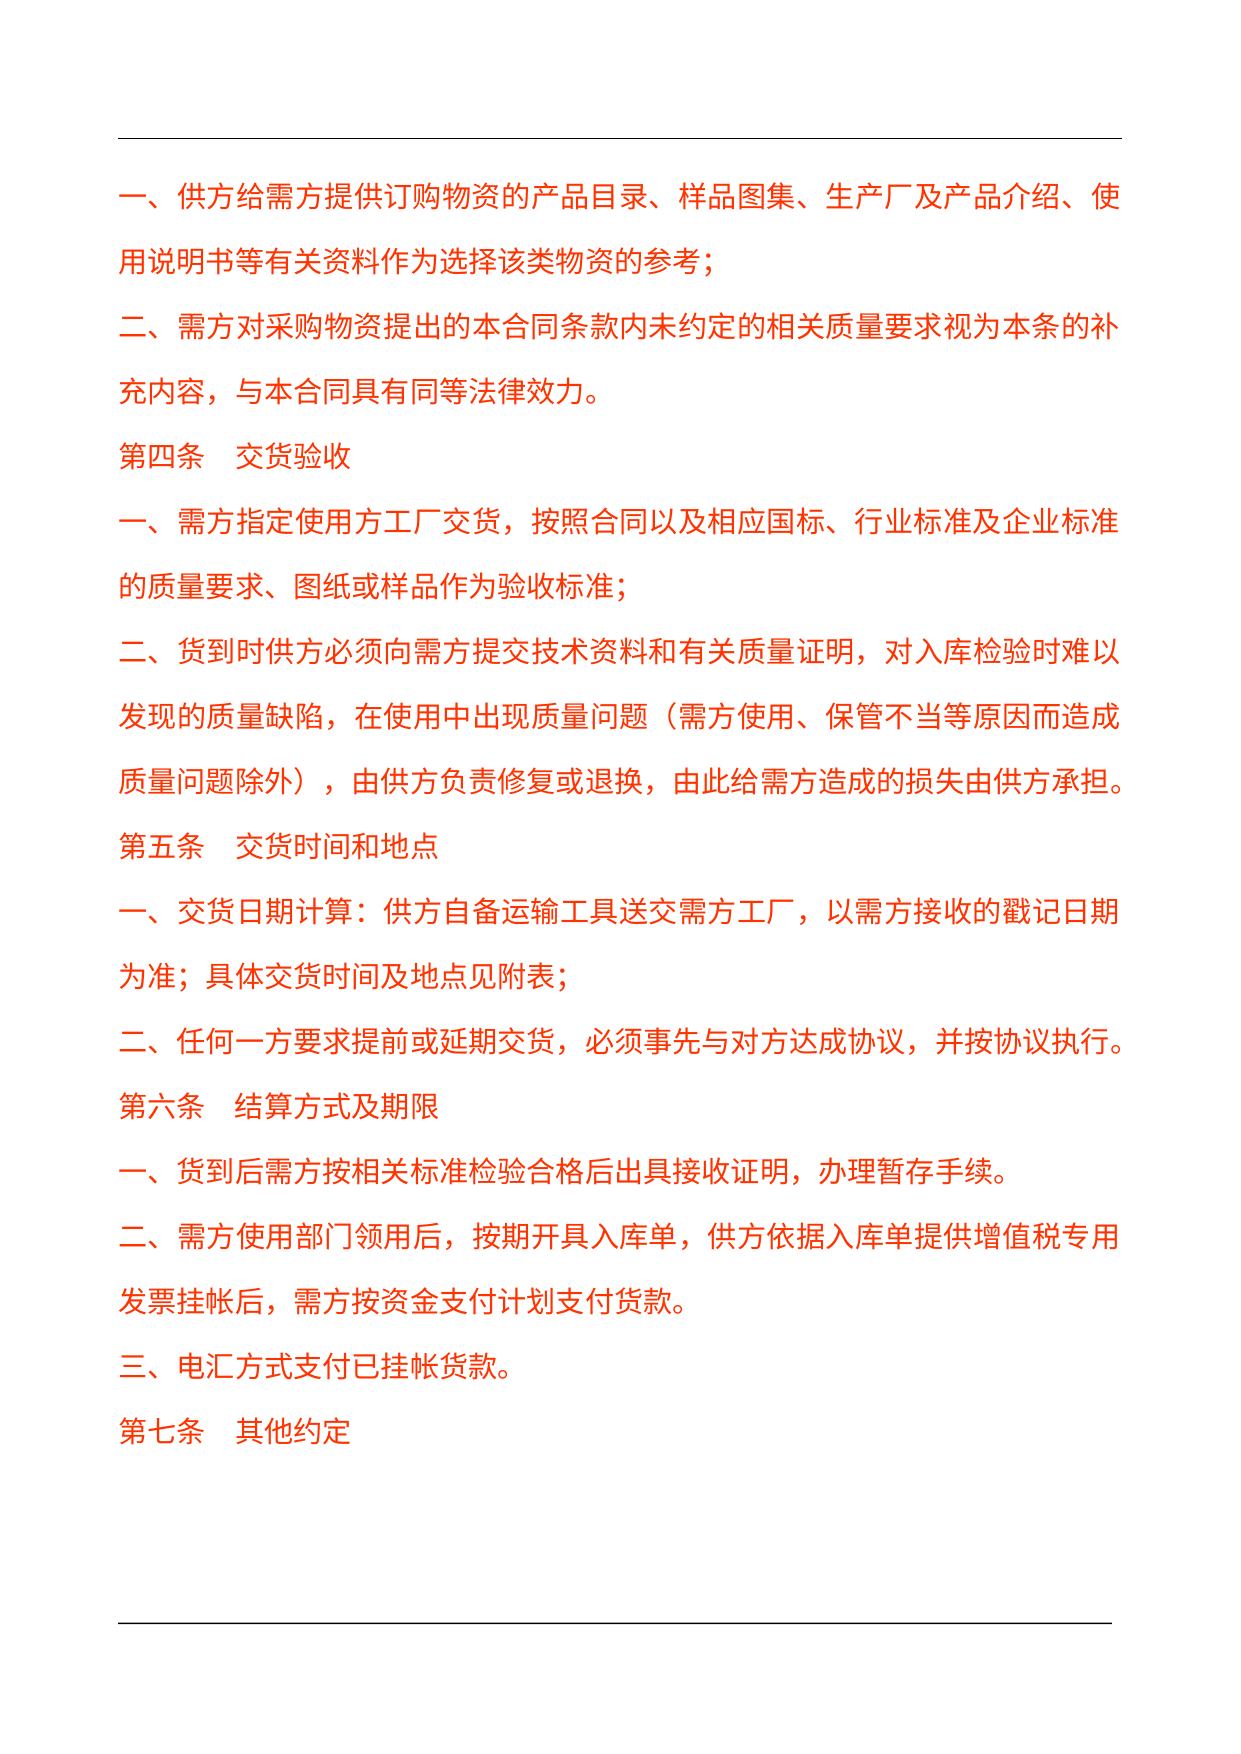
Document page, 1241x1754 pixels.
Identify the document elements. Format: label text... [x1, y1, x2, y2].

text 二、任何一方要求提前或延期交货，必须事先与对方达成协议，并按协议执行。 [118, 1007, 1122, 1072]
text 一、交货日期计算：供方自备运输工具送交需方工厂，以需方接收的戳记日期为准；具体交货时间及地点见附表； [118, 877, 1122, 1007]
text 二、需方对采购物资提出的本合同条款内未约定的相关质量要求视为本条的补充内容，与本合同具有同等法律效力。 [118, 292, 1122, 422]
text 一、需方指定使用方工厂交货，按照合同以及相应国标、行业标准及企业标准的质量要求、图纸或样品作为验收标准； [118, 487, 1122, 617]
text 第五条 交货时间和地点 [118, 812, 1122, 877]
text 三、电汇方式支付已挂帐货款。 [118, 1332, 1122, 1397]
text 第六条 结算方式及期限 [118, 1072, 1122, 1137]
text 一、供方给需方提供订购物资的产品目录、样品图集、生产厂及产品介绍、使用说明书等有关资料作为选择该类物资的参考； [118, 162, 1122, 292]
text 二、货到时供方必须向需方提交技术资料和有关质量证明，对入库检验时难以发现的质量缺陷，在使用中出现质量问题（需方使用、保管不当等原因而造成质量问题除外），由供方负责修复或退换，由此给需方造成的损失由供方承担。 [118, 617, 1122, 812]
text 一、货到后需方按相关标准检验合格后出具接收证明，办理暂存手续。 [118, 1137, 1122, 1202]
text 第四条 交货验收 [118, 422, 1122, 487]
text 二、需方使用部门领用后，按期开具入库单，供方依据入库单提供增值税专用发票挂帐后，需方按资金支付计划支付货款。 [118, 1202, 1122, 1332]
text 第七条 其他约定 [118, 1397, 1122, 1462]
